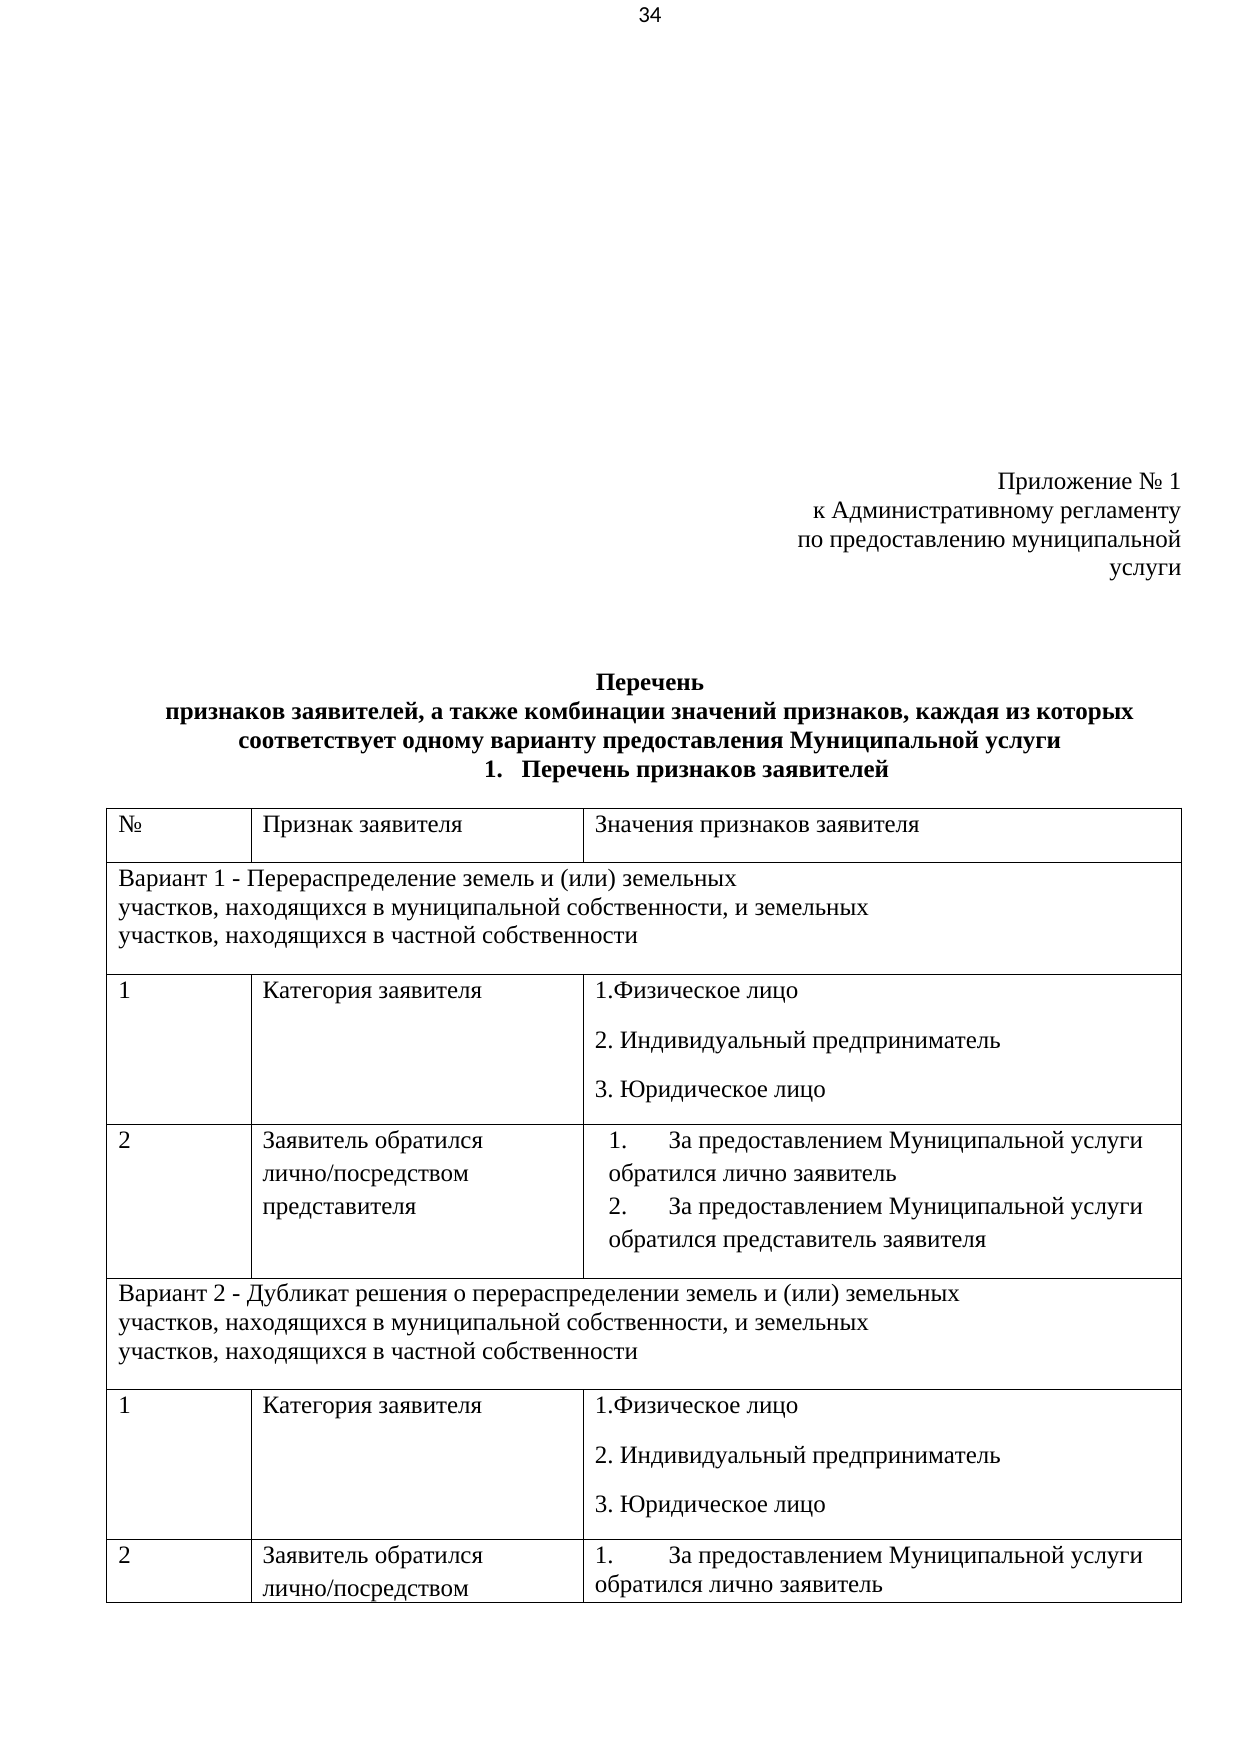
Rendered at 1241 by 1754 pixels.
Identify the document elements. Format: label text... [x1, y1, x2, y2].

table_cell 1 [107, 1390, 251, 1539]
table_cell 2 [107, 1540, 251, 1602]
text к Административному регламенту [118, 495, 1181, 524]
text Перечень [118, 667, 1181, 696]
table_cell 2 [107, 1125, 251, 1277]
table_cell За предоставлением Муниципальной услуги обратился лично заявитель За предоставлением Муниципальной услуги обратился представитель заявителя [584, 1125, 1181, 1277]
table_cell Вариант 2 - Дубликат решения о перераспределении земель и (или) земельных участков, находящихся в муниципальной собственности, и земельных участков, находящихся в частной собственности [107, 1279, 1181, 1389]
table_header № [107, 809, 251, 862]
table_cell 1 [107, 975, 251, 1124]
text услуги [118, 552, 1181, 581]
table_cell 1.Физическое лицо 2. Индивидуальный предприниматель 3. Юридическое лицо [584, 975, 1181, 1124]
table_cell 1.Физическое лицо 2. Индивидуальный предприниматель 3. Юридическое лицо [584, 1390, 1181, 1539]
table_cell Категория заявителя [252, 1390, 583, 1539]
text Приложение № 1 [118, 466, 1181, 495]
table_cell Заявитель обратился лично/посредством представителя [252, 1125, 583, 1277]
table_cell Вариант 1 - Перераспределение земель и (или) земельных участков, находящихся в муниципальной собственности, и земельных участков, находящихся в частной собственности [107, 863, 1181, 974]
table_cell Категория заявителя [252, 975, 583, 1124]
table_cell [252, 1540, 583, 1602]
table_header Признак заявителя [252, 809, 583, 862]
text признаков заявителей, а также комбинации значений признаков, каждая из которых соответствует одному варианту предоставления Муниципальной услуги [118, 696, 1181, 754]
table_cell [584, 1540, 1181, 1602]
list Перечень признаков заявителей [192, 754, 1181, 782]
text по предоставлению муниципальной [118, 524, 1181, 552]
table_header Значения признаков заявителя [584, 809, 1181, 862]
